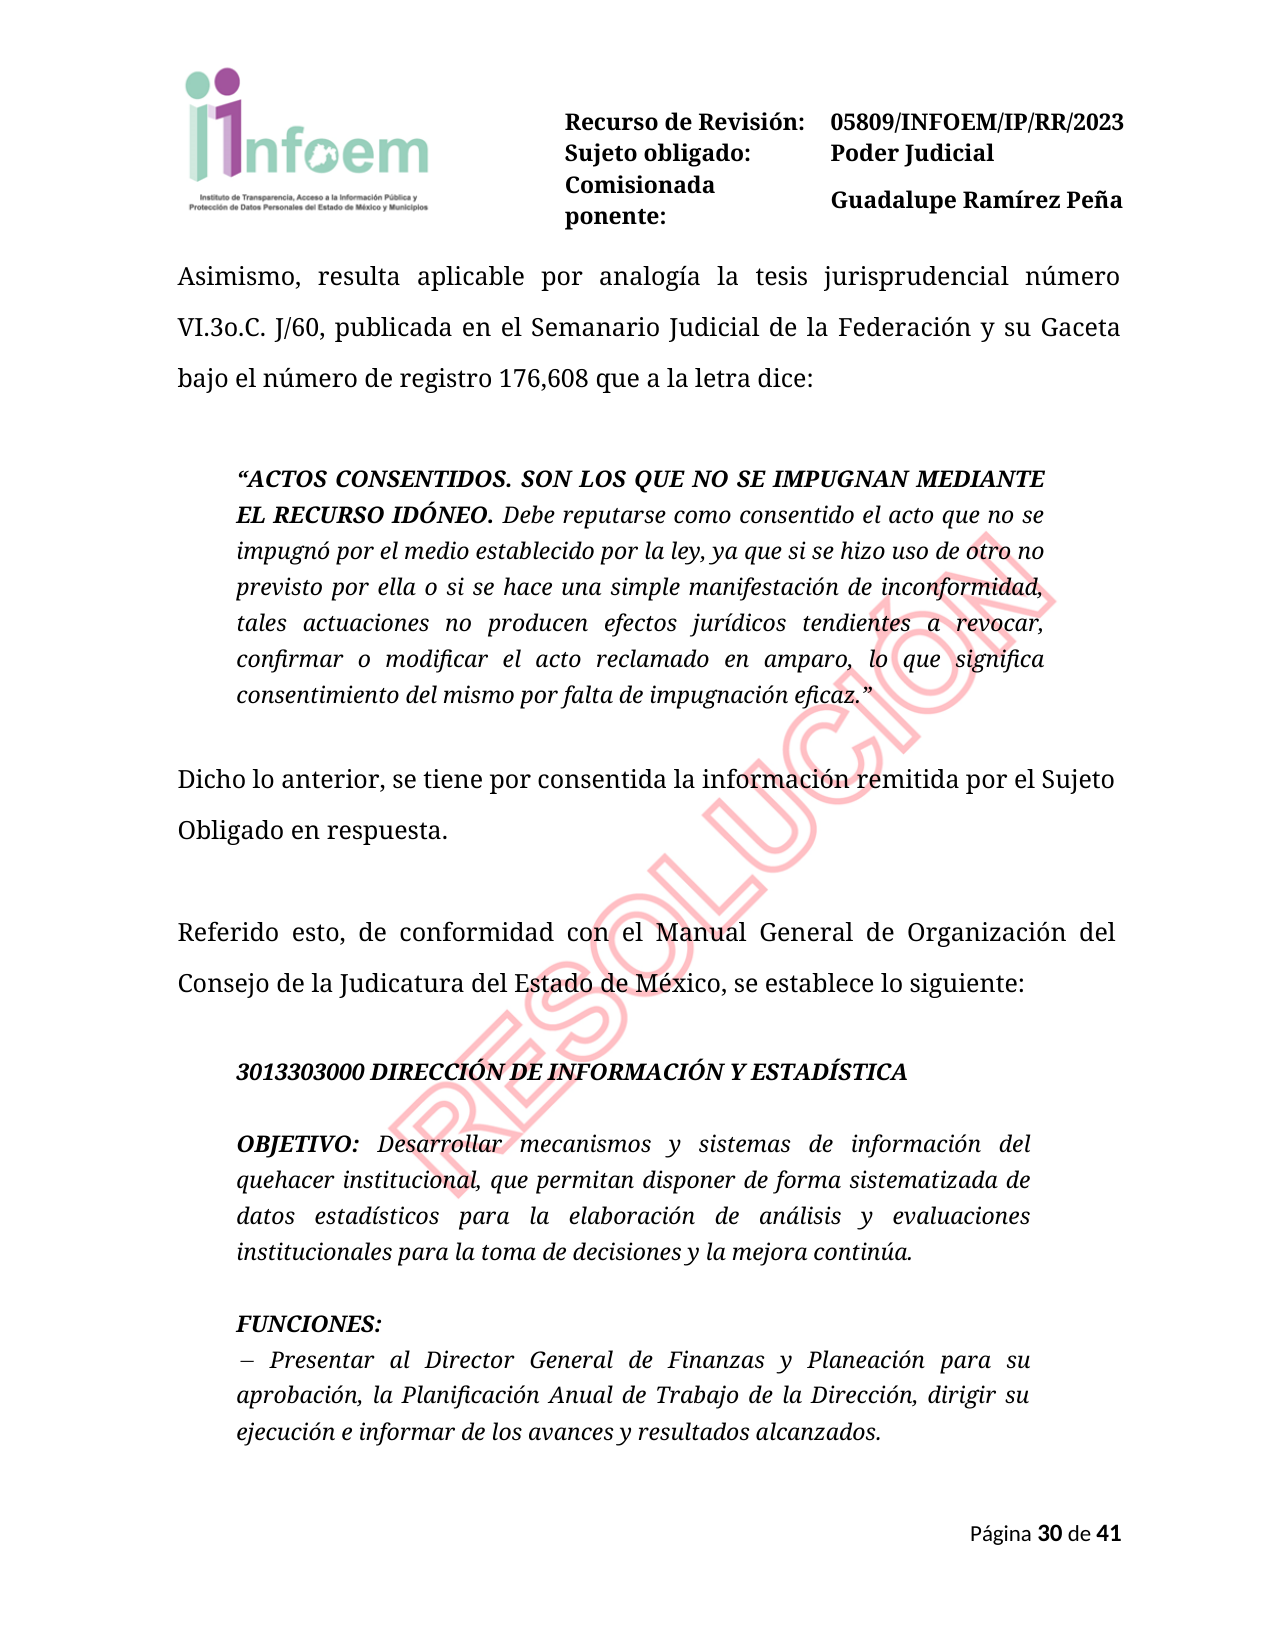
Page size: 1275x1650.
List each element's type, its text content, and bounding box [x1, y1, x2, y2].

text “ACTOS CONSENTIDOS. SON LOS QUE NO SE IMPUGNAN MEDIANTE EL RECURSO IDÓNEO. Debe reputarse como consentido el acto que no se impugnó por el medio establecido por la ley, ya que si se hizo uso de otro no previsto por ella o si se hace una simple manifestación de inconformidad, tales actuaciones no producen efectos jurídicos tendientes a revocar, confirmar o modificar el acto reclamado en amparo, lo que significa consentimiento del mismo por falta de impugnación eficaz.” [236, 463, 1048, 710]
picture [65, 7, 1275, 1650]
text OBJETIVO: Desarrollar mecanismos y sistemas de información del quehacer institucional, que permitan disponer de forma sistematizada de datos estadísticos para la elaboración de análisis y evaluaciones institucionales para la toma de decisiones y la mejora continúa. [236, 1128, 1034, 1267]
text Dicho lo anterior, se tiene por consentida la información remitida por el Sujeto Obligado en respuesta. [177, 762, 1116, 847]
text Asimismo, resulta aplicable por analogía la tesis jurisprudencial número VI.3o.C. J/60, publicada en el Semanario Judicial de la Federación y su Gaceta bajo el número de registro 176,608 que a la letra dice: [177, 259, 1121, 395]
text − Presentar al Director General de Finanzas y Planeación para su aprobación, la Planificación Anual de Trabajo de la Dirección, dirigir su ejecución e informar de los avances y resultados alcanzados. [236, 1343, 1034, 1447]
text FUNCIONES: [236, 1308, 1034, 1339]
text Referido esto, de conformidad con el Manual General de Organización del Consejo de la Judicatura del Estado de México, se establece lo siguiente: [177, 915, 1116, 1000]
text 3013303000 DIRECCIÓN DE INFORMACIÓN Y ESTADÍSTICA [236, 1056, 1034, 1087]
